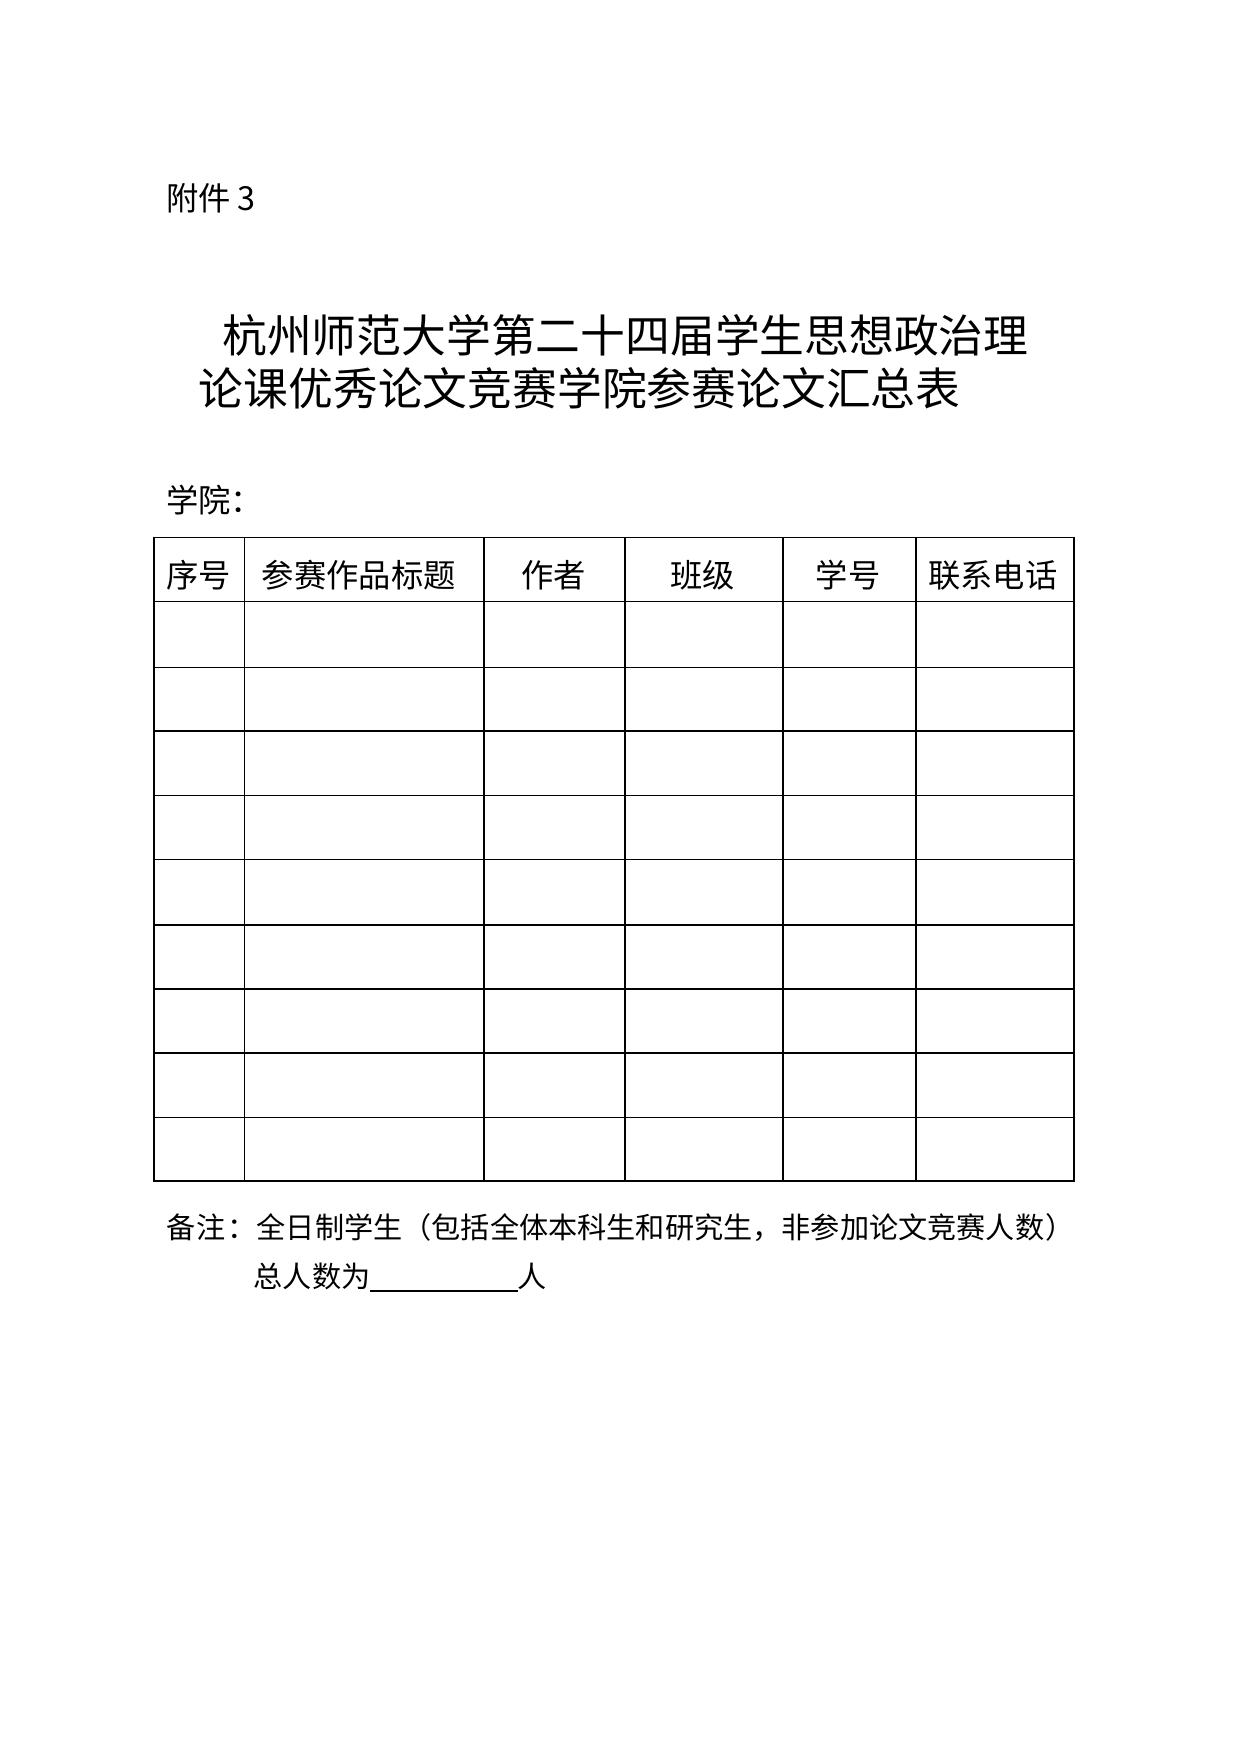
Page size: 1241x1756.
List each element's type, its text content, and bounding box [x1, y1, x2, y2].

table_cell [917, 732, 1073, 794]
table_header 作者 [485, 538, 624, 601]
table_cell [155, 1118, 244, 1180]
table_cell [155, 796, 244, 858]
table_cell [245, 926, 483, 988]
table_cell [626, 860, 782, 924]
table_cell [485, 860, 624, 924]
table_header 班级 [626, 538, 782, 601]
table_cell [626, 1118, 782, 1180]
table_cell [626, 668, 782, 730]
table_cell [485, 796, 624, 858]
table_cell [784, 1054, 915, 1116]
table_cell [155, 860, 244, 924]
table_cell [245, 796, 483, 858]
table_cell [917, 1054, 1073, 1116]
table_cell [917, 926, 1073, 988]
table_cell [245, 860, 483, 924]
table_cell [626, 602, 782, 666]
table_cell [245, 602, 483, 666]
subtitle 杭州师范大学第二十四届学生思想政治理论课优秀论文竞赛学院参赛论文汇总表 [199, 308, 1043, 419]
table_cell [155, 668, 244, 730]
table_cell [485, 732, 624, 794]
table_header 序号 [155, 538, 244, 601]
table_cell [784, 860, 915, 924]
table_cell [917, 990, 1073, 1052]
table_cell [485, 1118, 624, 1180]
table_cell [917, 1118, 1073, 1180]
table_cell [485, 1054, 624, 1116]
table_cell [245, 732, 483, 794]
table_cell [784, 668, 915, 730]
table_header 联系电话 [917, 538, 1073, 601]
table_cell [155, 926, 244, 988]
table_cell [485, 926, 624, 988]
table_cell [784, 926, 915, 988]
table_cell [626, 990, 782, 1052]
table_cell [626, 926, 782, 988]
table_cell [245, 1118, 483, 1180]
table_cell [245, 1054, 483, 1116]
table_cell [784, 796, 915, 858]
table_cell [784, 1118, 915, 1180]
table_cell [155, 990, 244, 1052]
table_header 学号 [784, 538, 915, 601]
text 学院： [166, 475, 1105, 522]
table_cell [155, 602, 244, 666]
table_cell [784, 602, 915, 666]
table_cell [626, 796, 782, 858]
table_cell [245, 668, 483, 730]
table_header 参赛作品标题 [245, 538, 483, 601]
table_cell [784, 990, 915, 1052]
table_cell [626, 1054, 782, 1116]
table_cell [245, 990, 483, 1052]
table_cell [155, 732, 244, 794]
table_cell [485, 602, 624, 666]
table_cell [917, 860, 1073, 924]
table_cell [485, 668, 624, 730]
table_cell [626, 732, 782, 794]
text 附件 3 [166, 173, 1105, 220]
table_cell [155, 1054, 244, 1116]
table_cell [917, 668, 1073, 730]
table_cell [784, 732, 915, 794]
table_cell [917, 602, 1073, 666]
table_cell [485, 990, 624, 1052]
table_cell [917, 796, 1073, 858]
text 备注：全日制学生（包括全体本科生和研究生，非参加论文竞赛人数）总人数为 人 [166, 1204, 1076, 1296]
